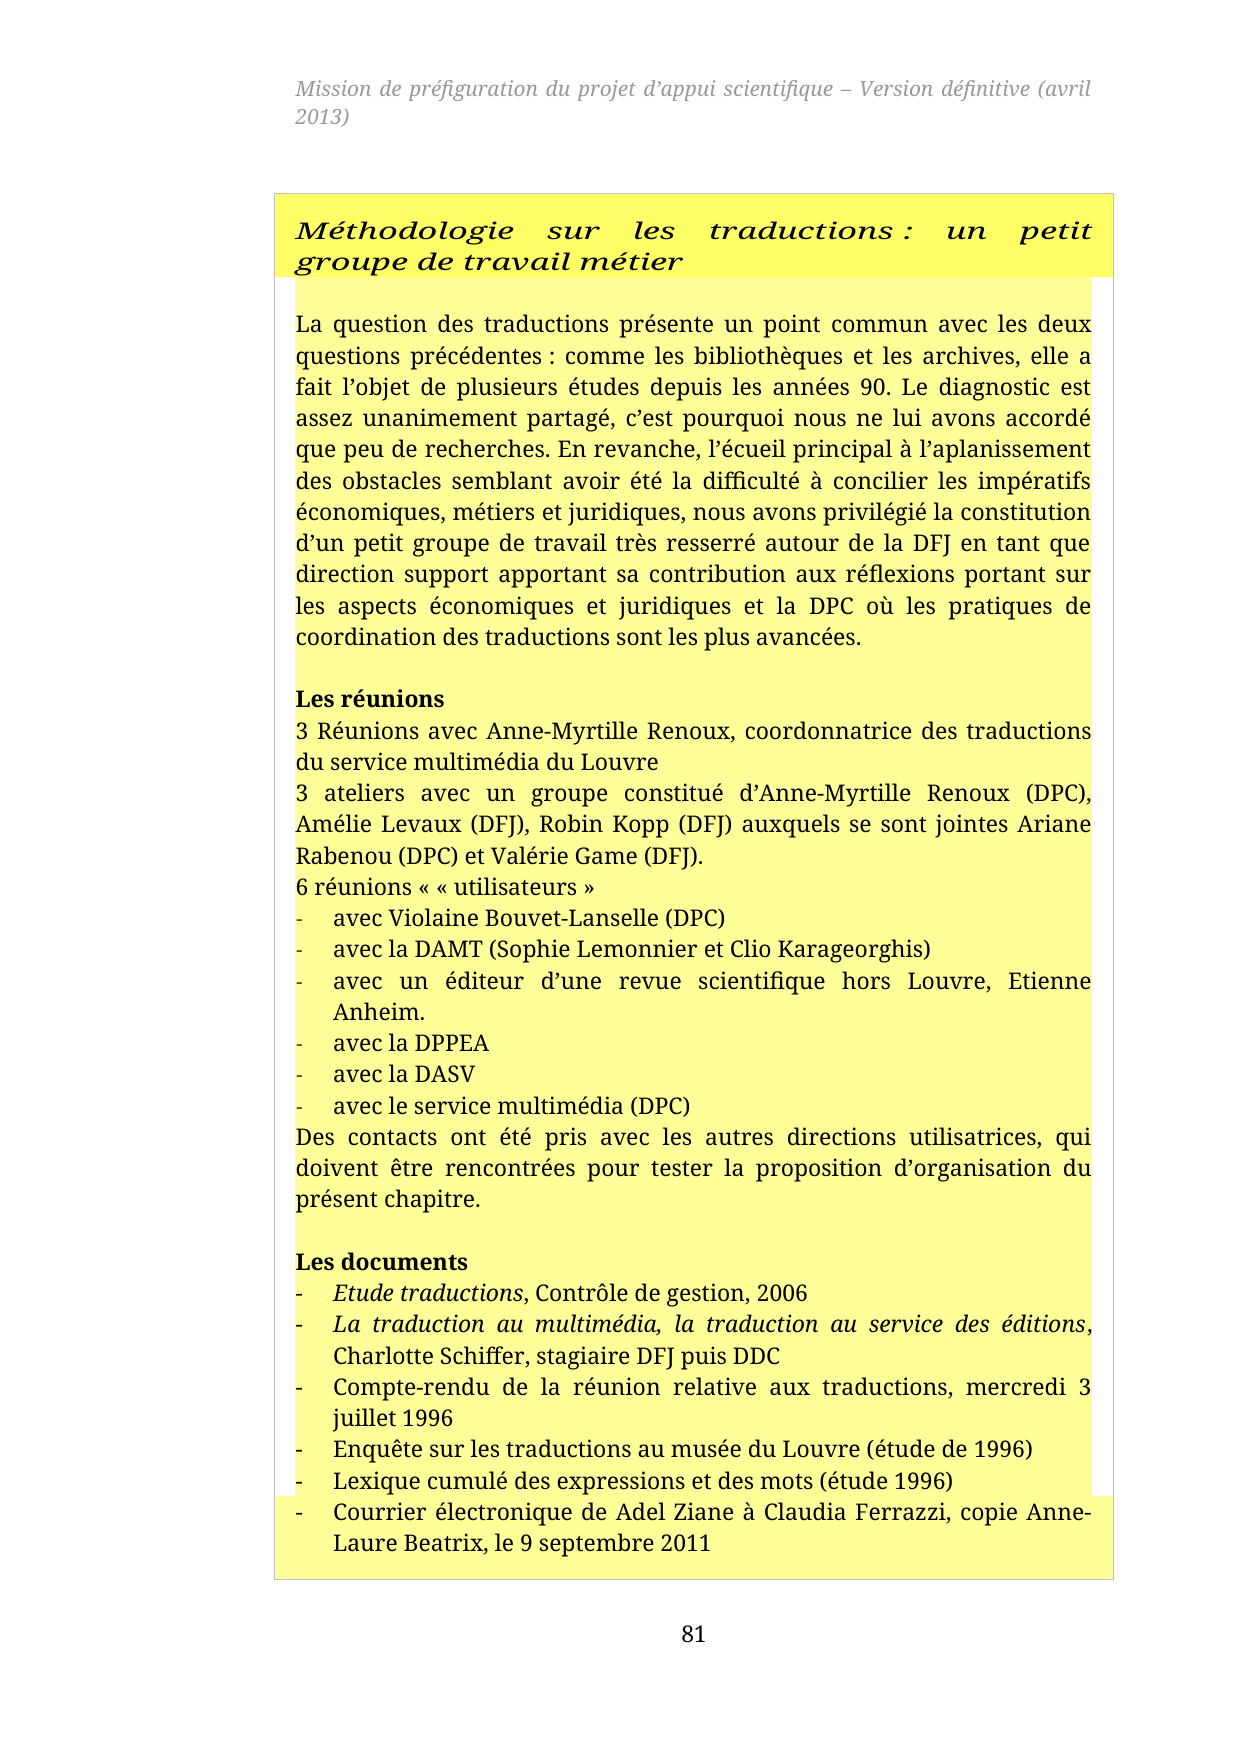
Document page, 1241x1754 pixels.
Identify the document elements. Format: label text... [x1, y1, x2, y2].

list Enquête sur les traductions au musée du Louvre (étude de 1996) [295, 1433, 1092, 1464]
text Des contacts ont été pris avec les autres directions utilisatrices, qui doivent être rencontrées pour tester la proposition d’organisation du présent chapitre. [295, 1121, 1092, 1214]
list avec Violaine Bouvet-Lanselle (DPC) [295, 902, 1092, 933]
list avec la DPPEA [295, 1027, 1092, 1058]
list La traduction au multimédia, la traduction au service des éditions, Charlotte Schiffer, stagiaire DFJ puis DDC [295, 1308, 1092, 1371]
text 3 Réunions avec Anne-Myrtille Renoux, coordonnatrice des traductions du service multimédia du Louvre [295, 714, 1092, 777]
text Méthodologie sur les traductions : un petit groupe de travail métier [275, 194, 1113, 277]
text La question des traductions présente un point commun avec les deux questions précédentes : comme les bibliothèques et les archives, elle a fait l’objet de plusieurs études depuis les années 90. Le diagnostic est assez unanimement partagé, c’est pourquoi nous ne lui avons accordé que peu de recherches. En revanche, l’écueil principal à l’aplanissement des obstacles semblant avoir été la difficulté à concilier les impératifs économiques, métiers et juridiques, nous avons privilégié la constitution d’un petit groupe de travail très resserré autour de la DFJ en tant que direction support apportant sa contribution aux réflexions portant sur les aspects économiques et juridiques et la DPC où les pratiques de coordination des traductions sont les plus avancées. [295, 308, 1092, 652]
text 3 ateliers avec un groupe constitué d’Anne-Myrtille Renoux (DPC), Amélie Levaux (DFJ), Robin Kopp (DFJ) auxquels se sont jointes Ariane Rabenou (DPC) et Valérie Game (DFJ). [295, 777, 1092, 871]
list avec la DASV [295, 1058, 1092, 1089]
list Compte-rendu de la réunion relative aux traductions, mercredi 3 juillet 1996 [295, 1371, 1092, 1433]
list avec le service multimédia (DPC) [295, 1089, 1092, 1121]
list avec un éditeur d’une revue scientifique hors Louvre, Etienne Anheim. [295, 964, 1092, 1027]
list avec la DAMT (Sophie Lemonnier et Clio Karageorghis) [295, 933, 1092, 964]
text 6 réunions « « utilisateurs » [295, 871, 1092, 902]
text Les réunions [295, 683, 1092, 714]
list Courrier électronique de Adel Ziane à Claudia Ferrazzi, copie Anne-Laure Beatrix, le 9 septembre 2011 [275, 1474, 1113, 1579]
text Les documents [295, 1246, 1092, 1277]
list Etude traductions, Contrôle de gestion, 2006 [295, 1277, 1092, 1308]
